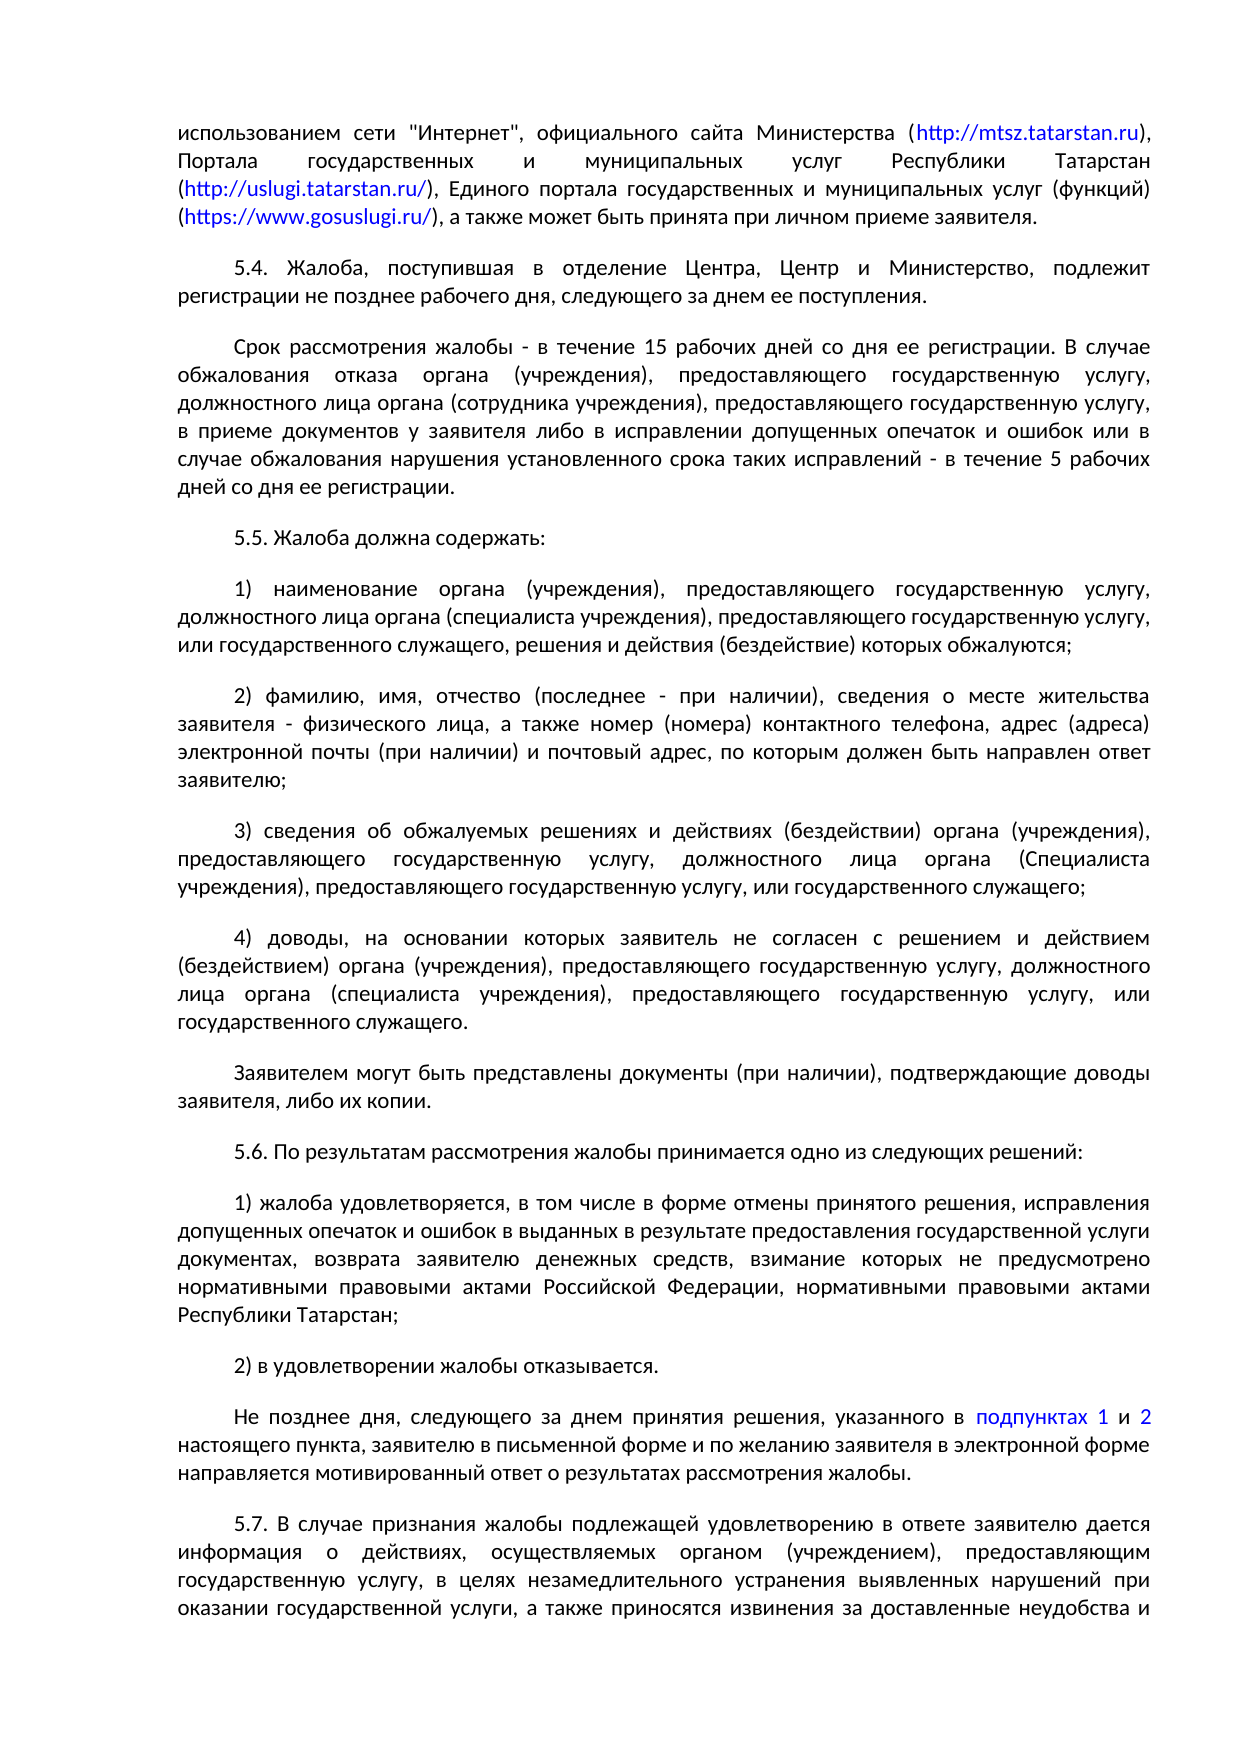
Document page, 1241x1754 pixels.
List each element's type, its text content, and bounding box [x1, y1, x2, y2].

text 1) наименование органа (учреждения), предоставляющего государственную услугу, должностного лица органа (специалиста учреждения), предоставляющего государственную услугу, или государственного служащего, решения и действия (бездействие) которых обжалуются; [177, 574, 1152, 658]
text 4) доводы, на основании которых заявитель не согласен с решением и действием (бездействием) органа (учреждения), предоставляющего государственную услугу, должностного лица органа (специалиста учреждения), предоставляющего государственную услугу, или государственного служащего. [177, 923, 1152, 1035]
text 5.5. Жалоба должна содержать: [177, 523, 1152, 551]
text 5.6. По результатам рассмотрения жалобы принимается одно из следующих решений: [177, 1137, 1152, 1165]
text 3) сведения об обжалуемых решениях и действиях (бездействии) органа (учреждения), предоставляющего государственную услугу, должностного лица органа (Специалиста учреждения), предоставляющего государственную услугу, или государственного служащего; [177, 816, 1152, 900]
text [177, 118, 1152, 230]
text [177, 1509, 1152, 1621]
text 5.4. Жалоба, поступившая в отделение Центра, Центр и Министерство, подлежит регистрации не позднее рабочего дня, следующего за днем ее поступления. [177, 253, 1152, 309]
text 2) фамилию, имя, отчество (последнее - при наличии), сведения о месте жительства заявителя - физического лица, а также номер (номера) контактного телефона, адрес (адреса) электронной почты (при наличии) и почтовый адрес, по которым должен быть направлен ответ заявителю; [177, 681, 1152, 793]
text Не позднее дня, следующего за днем принятия решения, указанного в подпунктах 1 и 2 настоящего пункта, заявителю в письменной форме и по желанию заявителя в электронной форме направляется мотивированный ответ о результатах рассмотрения жалобы. [177, 1402, 1152, 1486]
text 1) жалоба удовлетворяется, в том числе в форме отмены принятого решения, исправления допущенных опечаток и ошибок в выданных в результате предоставления государственной услуги документах, возврата заявителю денежных средств, взимание которых не предусмотрено нормативными правовыми актами Российской Федерации, нормативными правовыми актами Республики Татарстан; [177, 1188, 1152, 1328]
text 2) в удовлетворении жалобы отказывается. [177, 1351, 1152, 1379]
text Срок рассмотрения жалобы - в течение 15 рабочих дней со дня ее регистрации. В случае обжалования отказа органа (учреждения), предоставляющего государственную услугу, должностного лица органа (сотрудника учреждения), предоставляющего государственную услугу, в приеме документов у заявителя либо в исправлении допущенных опечаток и ошибок или в случае обжалования нарушения установленного срока таких исправлений - в течение 5 рабочих дней со дня ее регистрации. [177, 332, 1152, 500]
text Заявителем могут быть представлены документы (при наличии), подтверждающие доводы заявителя, либо их копии. [177, 1058, 1152, 1114]
